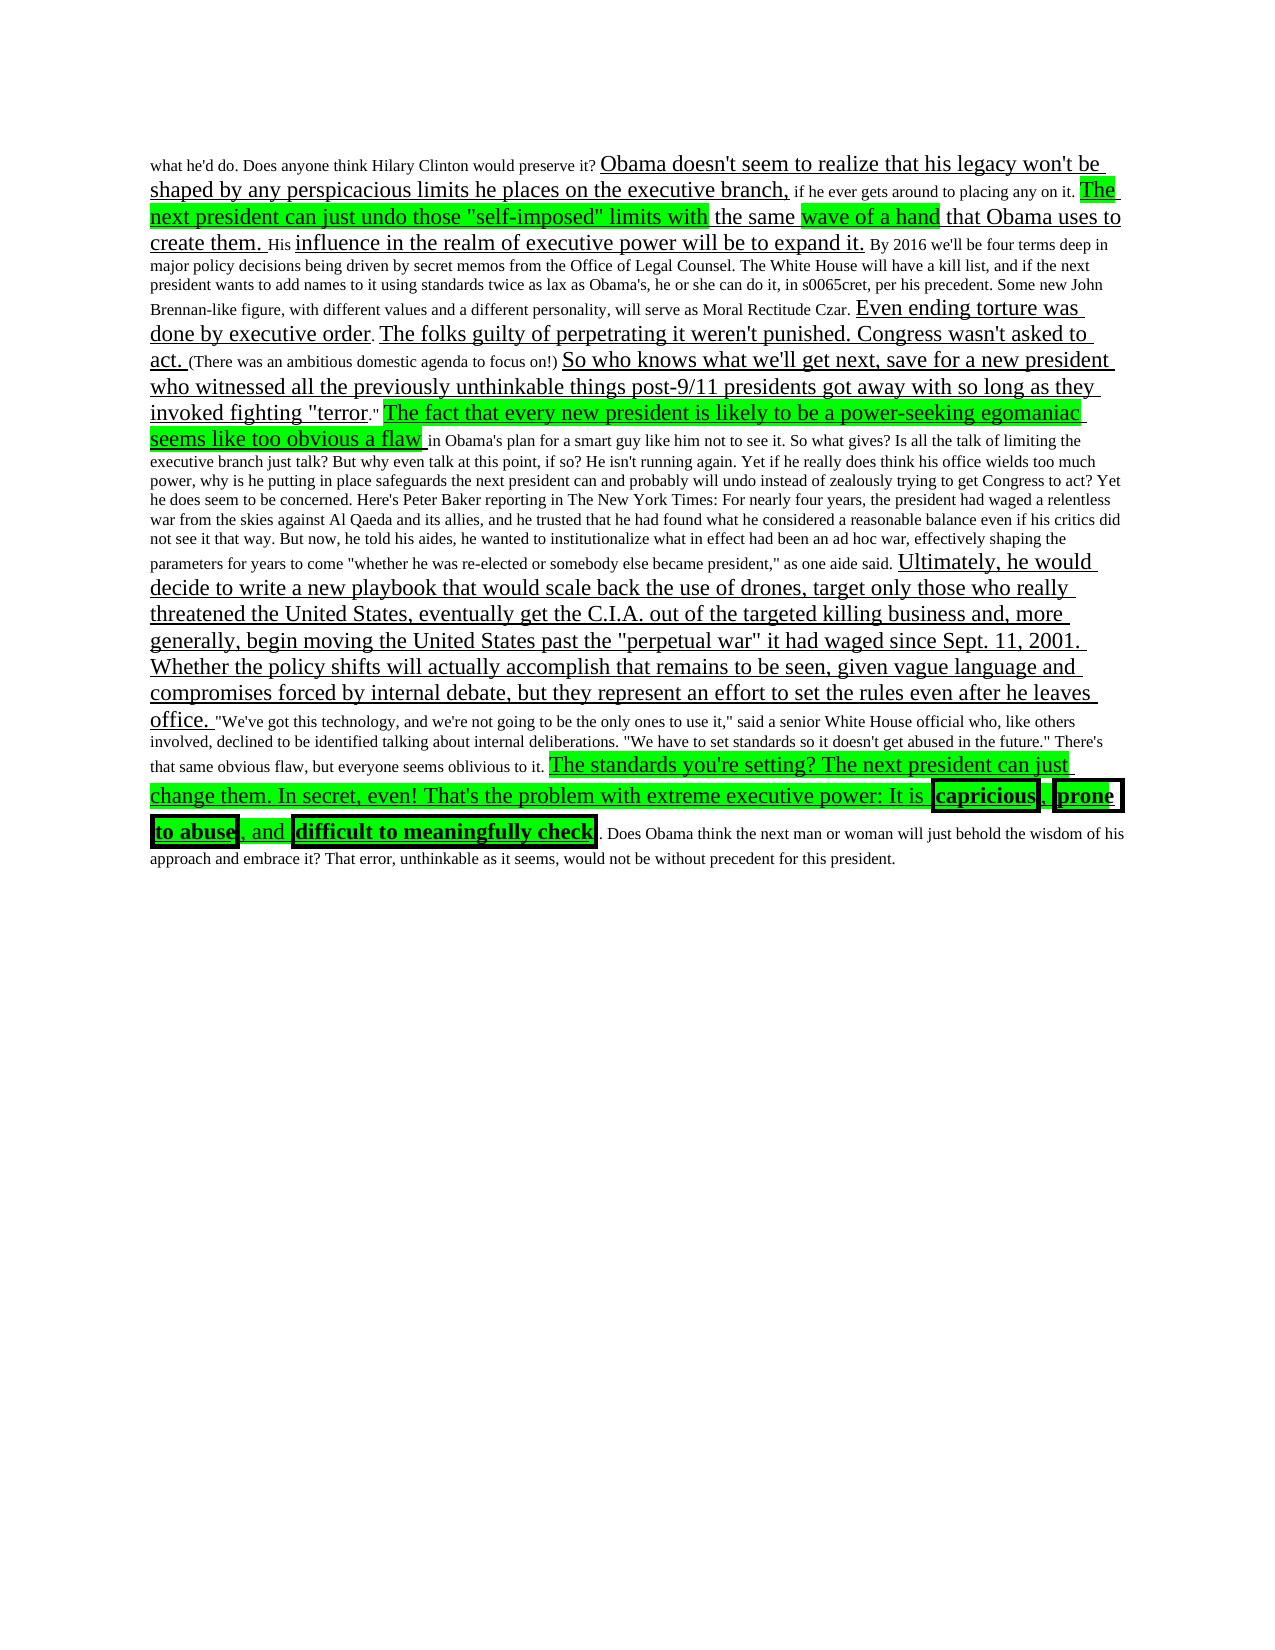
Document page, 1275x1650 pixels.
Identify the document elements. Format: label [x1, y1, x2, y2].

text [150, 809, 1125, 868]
text [150, 150, 1125, 783]
